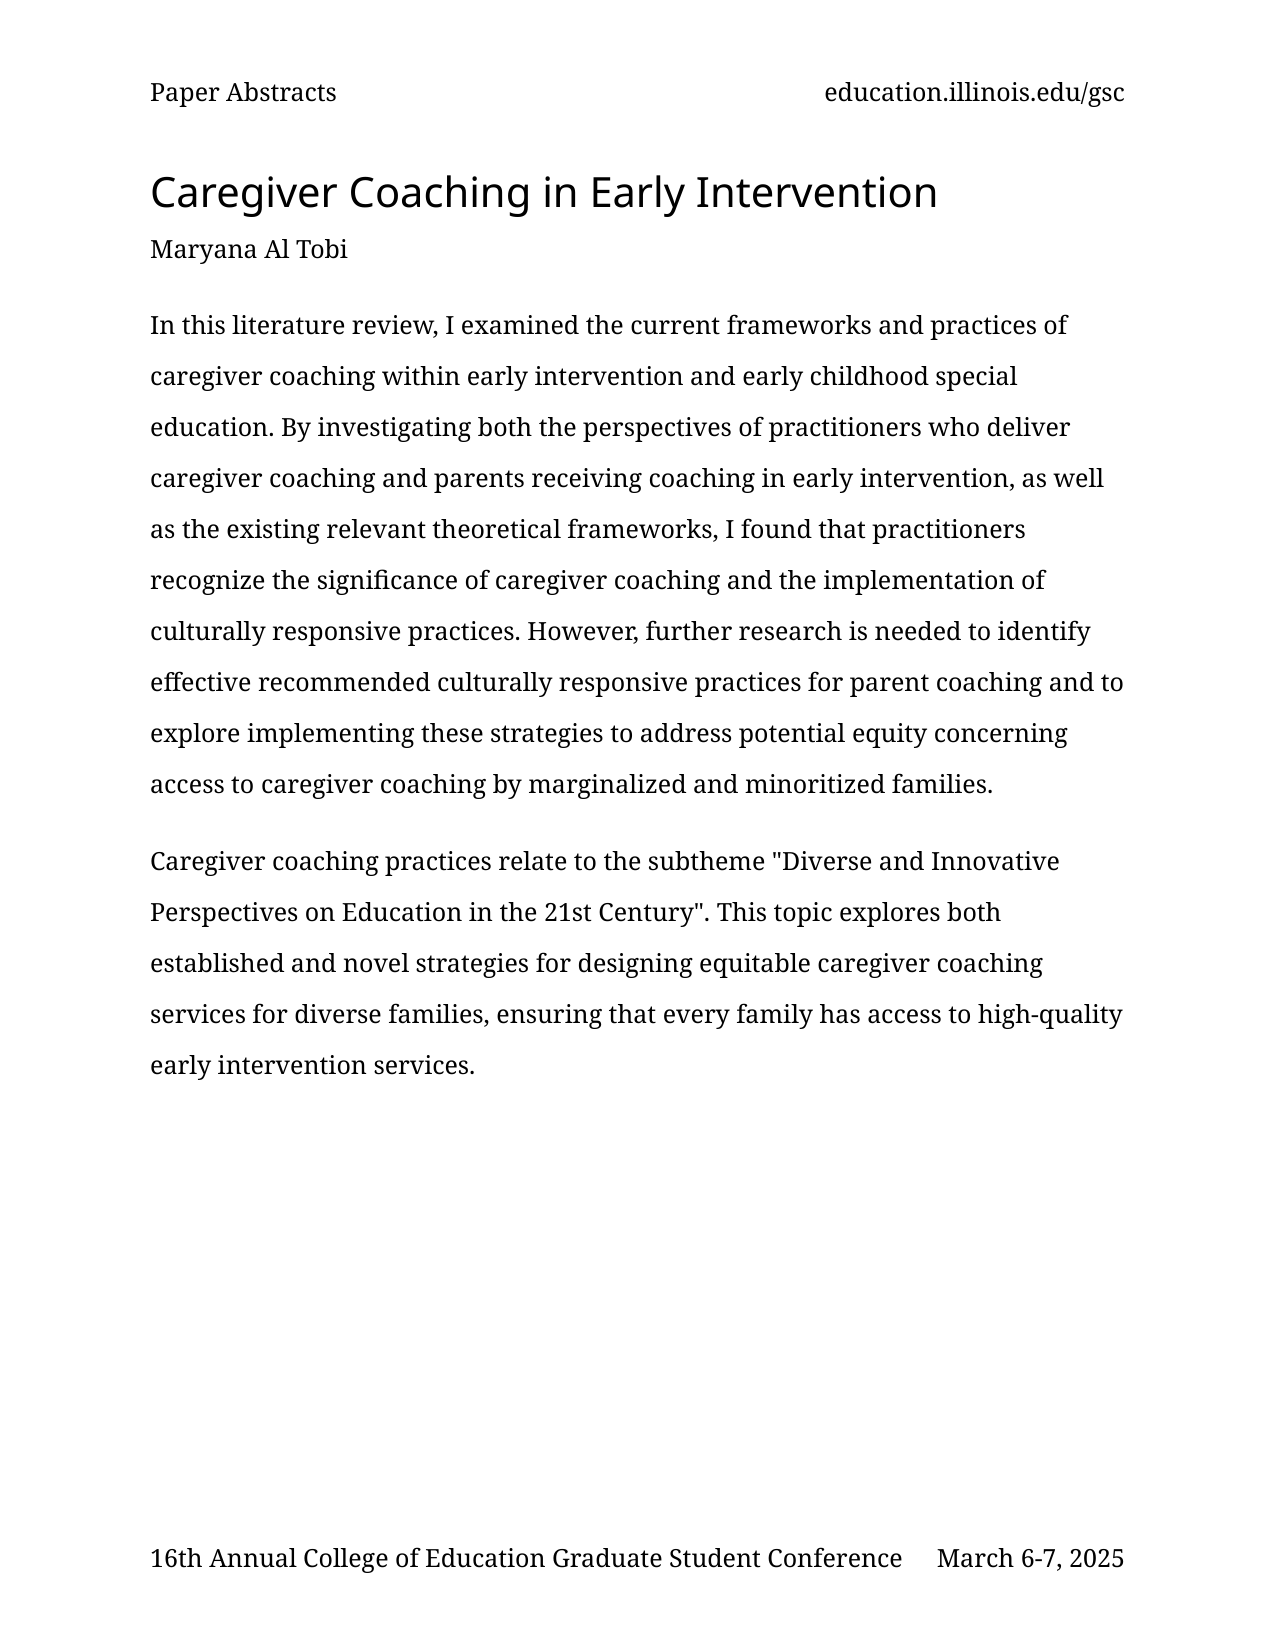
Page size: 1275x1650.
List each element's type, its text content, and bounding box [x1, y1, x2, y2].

text Caregiver coaching practices relate to the subtheme "Diverse and Innovative Perspectives on Education in the 21st Century". This topic explores both established and novel strategies for designing equitable caregiver coaching services for diverse families, ensuring that every family has access to high-quality early intervention services. [150, 843, 1125, 1081]
text In this literature review, I examined the current frameworks and practices of caregiver coaching within early intervention and early childhood special education. By investigating both the perspectives of practitioners who deliver caregiver coaching and parents receiving coaching in early intervention, as well as the existing relevant theoretical frameworks, I found that practitioners recognize the significance of caregiver coaching and the implementation of culturally responsive practices. However, further research is needed to identify effective recommended culturally responsive practices for parent coaching and to explore implementing these strategies to address potential equity concerning access to caregiver coaching by marginalized and minoritized families. [150, 308, 1125, 801]
subtitle Caregiver Coaching in Early Intervention [150, 162, 1125, 219]
text Maryana Al Tobi [150, 232, 1125, 266]
